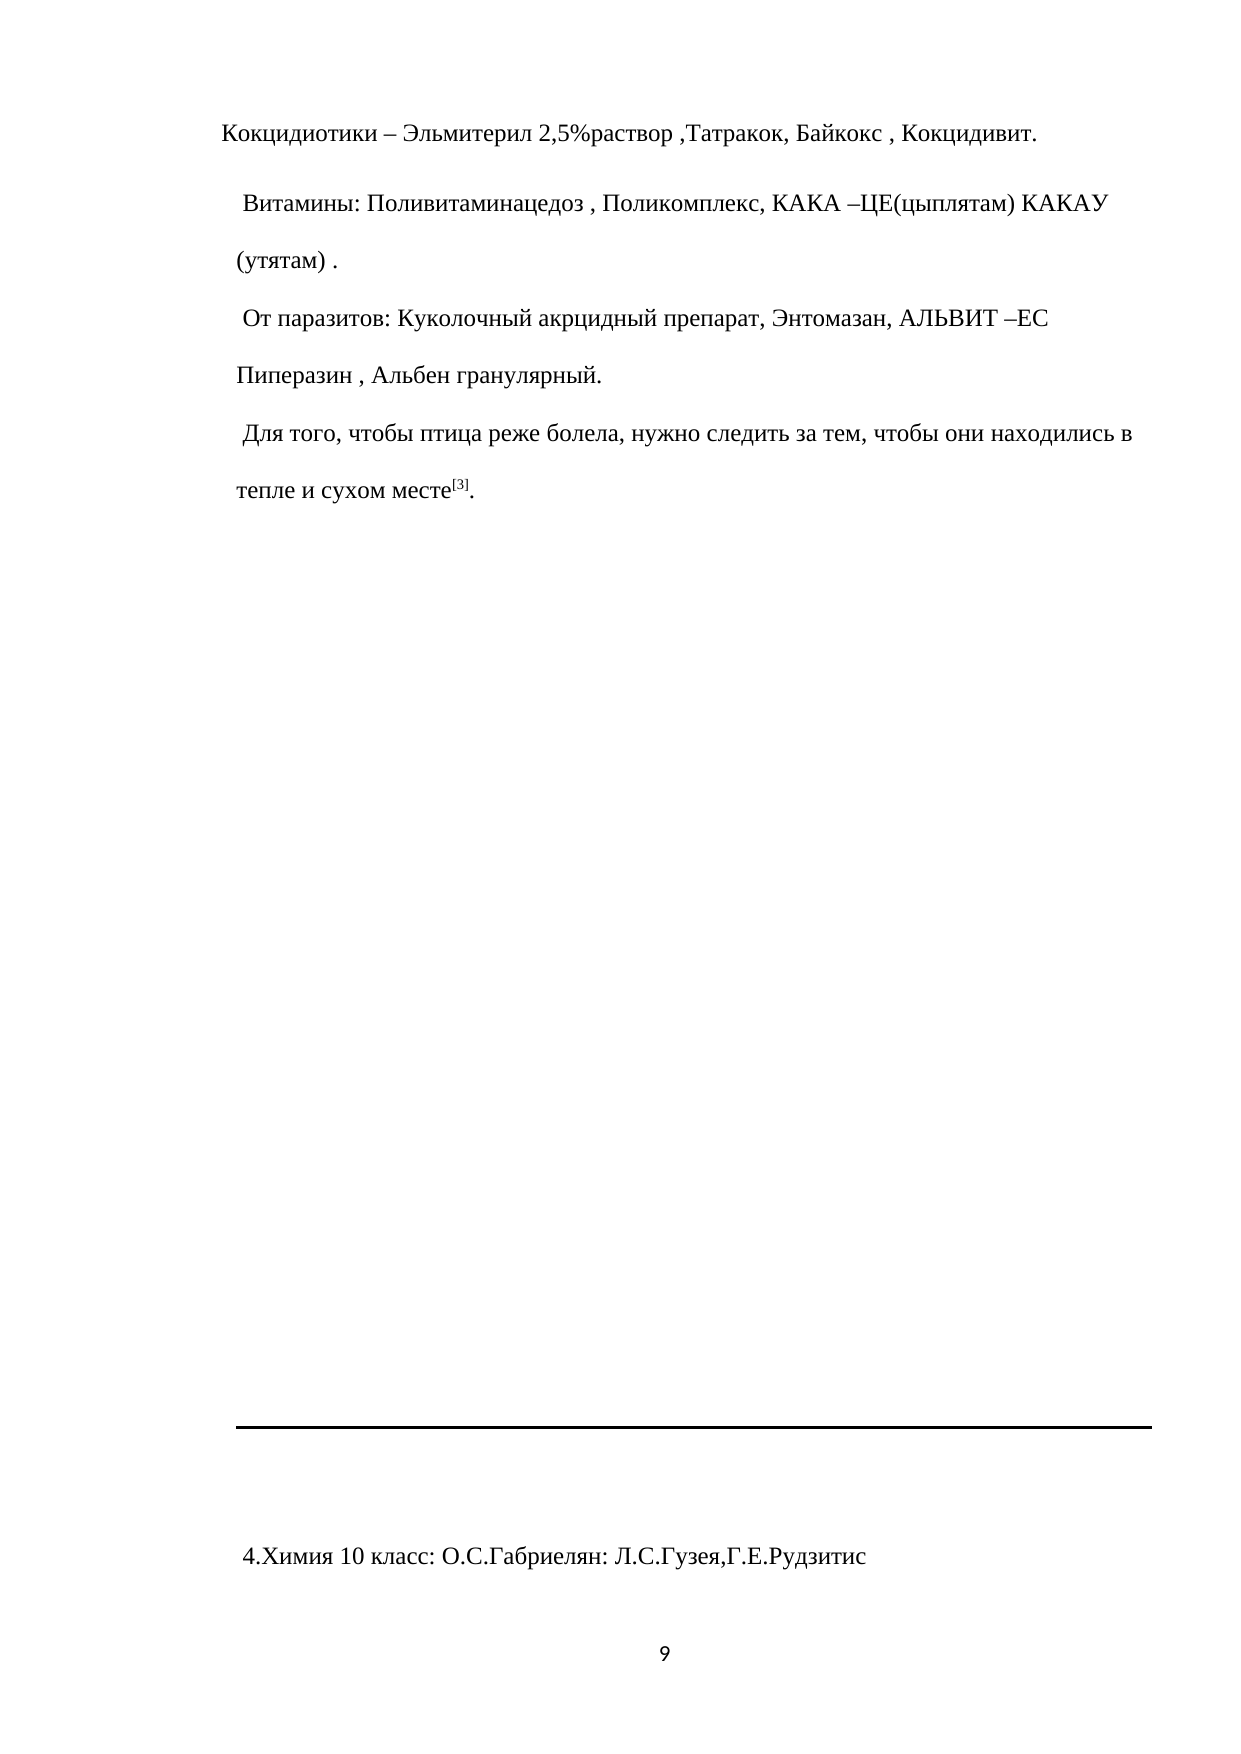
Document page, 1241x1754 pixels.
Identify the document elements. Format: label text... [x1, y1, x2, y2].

list Витамины: Поливитаминацедоз , Поликомплекс, КАКА –ЦЕ(цыплятам) КАКАУ (утятам) . [236, 188, 1152, 274]
text Кокцидиотики – Эльмитерил 2,5%раствор ,Татракок, Байкокс , Кокцидивит. [177, 118, 1152, 147]
list От паразитов: Куколочный акрцидный препарат, Энтомазан, АЛЬВИТ –ЕС Пиперазин , Альбен гранулярный. [236, 303, 1152, 389]
text 4.Химия 10 класс: О.С.Габриелян: Л.С.Гузея,Г.Е.Рудзитис [236, 1541, 1152, 1569]
list Для того, чтобы птица реже болела, нужно следить за тем, чтобы они находились в тепле и сухом месте[3]. [236, 418, 1152, 504]
